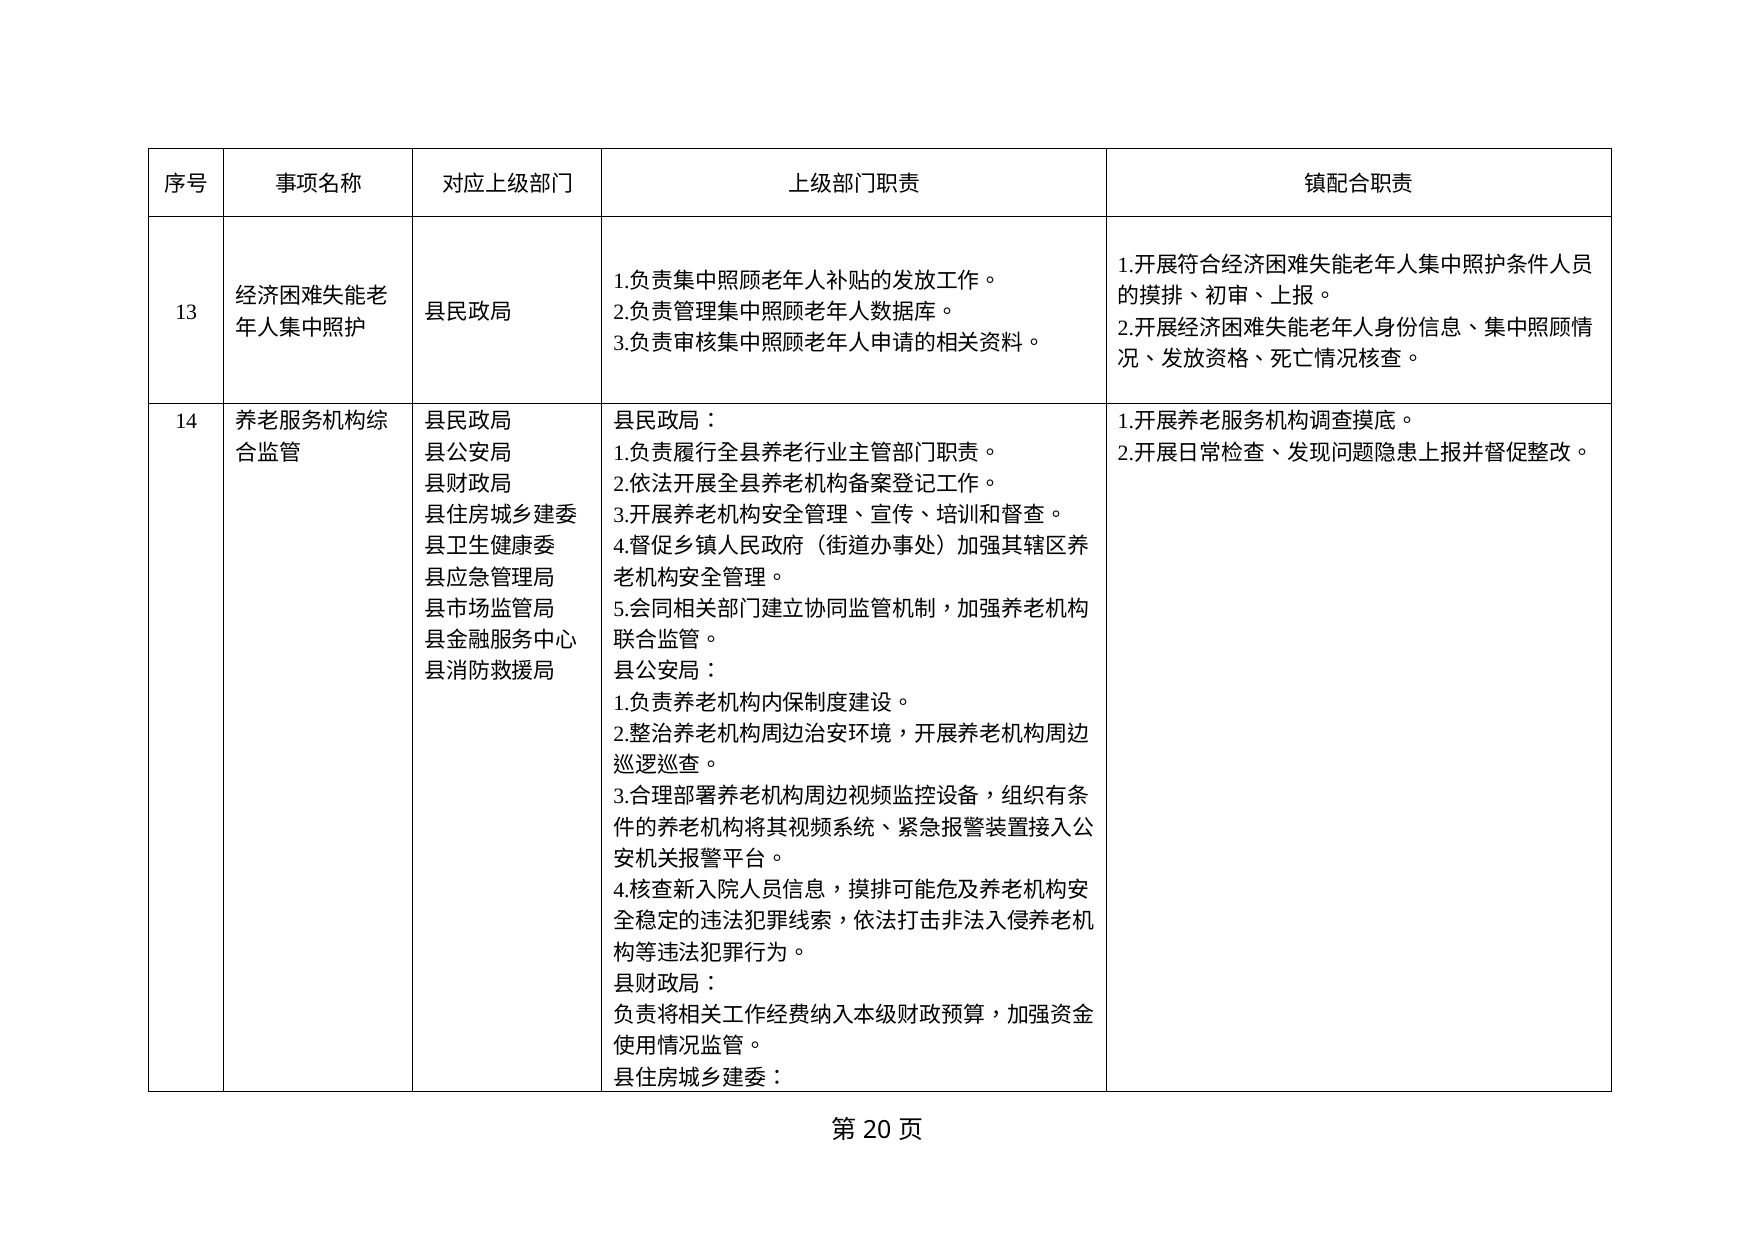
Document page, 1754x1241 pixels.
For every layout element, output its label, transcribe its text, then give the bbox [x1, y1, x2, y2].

table_cell 1.开展养老服务机构调查摸底。 2.开展日常检查、发现问题隐患上报并督促整改。 [1107, 404, 1611, 1091]
table_header 对应上级部门 [413, 149, 601, 216]
table_header 镇配合职责 [1107, 149, 1611, 216]
table_cell 14 [149, 404, 223, 1091]
table_cell 1.负责集中照顾老年人补贴的发放工作。 2.负责管理集中照顾老年人数据库。 3.负责审核集中照顾老年人申请的相关资料。 [602, 217, 1106, 403]
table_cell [602, 404, 1106, 1091]
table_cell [413, 404, 601, 1091]
table_cell 经济困难失能老年人集中照护 [224, 217, 412, 403]
table_header 事项名称 [224, 149, 412, 216]
table_cell 1.开展符合经济困难失能老年人集中照护条件人员的摸排、初审、上报。 2.开展经济困难失能老年人身份信息、集中照顾情况、发放资格、死亡情况核查。 [1107, 217, 1611, 403]
table_header 上级部门职责 [602, 149, 1106, 216]
table_cell 县民政局 [413, 217, 601, 403]
table_cell 养老服务机构综合监管 [224, 404, 412, 1091]
table_cell 13 [149, 217, 223, 403]
table_header 序号 [149, 149, 223, 216]
